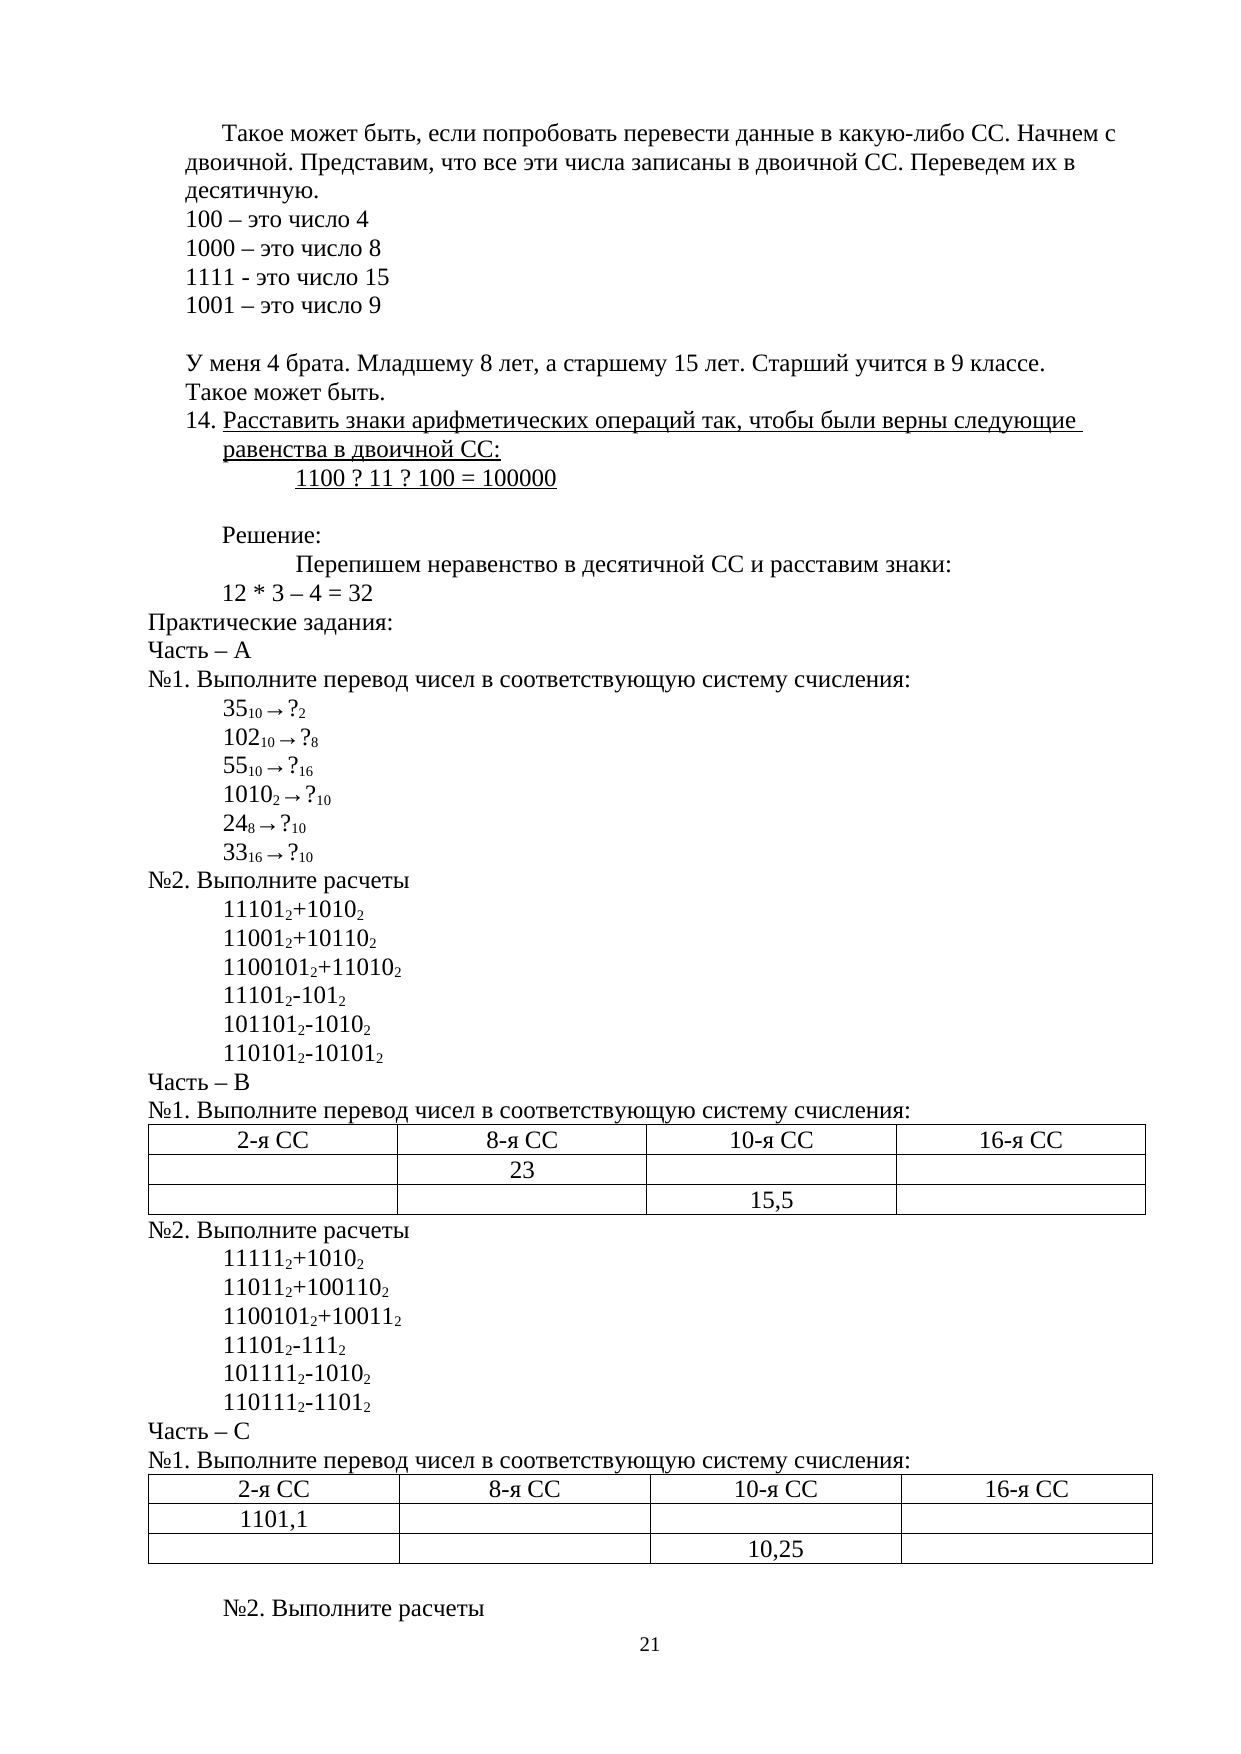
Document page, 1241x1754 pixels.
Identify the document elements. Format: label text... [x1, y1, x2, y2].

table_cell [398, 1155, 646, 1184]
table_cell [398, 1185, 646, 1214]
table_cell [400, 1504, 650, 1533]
text 110012+101102 [223, 923, 1152, 952]
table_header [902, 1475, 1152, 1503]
text 12 * 3 – 4 = 32 [148, 578, 1152, 607]
text №2. Выполните расчеты [223, 1593, 1152, 1621]
text 3316→?10 [223, 837, 1152, 866]
text 1011112-10102 [223, 1358, 1152, 1387]
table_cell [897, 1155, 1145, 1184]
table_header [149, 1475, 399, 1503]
text 10102→?10 [223, 779, 1152, 808]
text №2. Выполните расчеты [148, 1215, 1152, 1243]
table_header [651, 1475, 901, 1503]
text 5510→?16 [223, 751, 1152, 779]
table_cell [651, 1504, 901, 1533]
text 1011012-10102 [223, 1009, 1152, 1038]
text 100 – это число 4 [185, 204, 1152, 233]
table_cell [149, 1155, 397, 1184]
text Часть – А [148, 636, 1152, 664]
text 11001012+100112 [223, 1301, 1152, 1330]
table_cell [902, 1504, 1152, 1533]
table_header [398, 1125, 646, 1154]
text Практические задания: [148, 607, 1152, 636]
text 1000 – это число 8 [185, 233, 1152, 262]
text 111012-1012 [223, 981, 1152, 1009]
text Часть – В [148, 1067, 1152, 1096]
text №1. Выполните перевод чисел в соответствующую систему счисления: [148, 664, 1152, 693]
text 3510→?2 [223, 693, 1152, 722]
text №1. Выполните перевод чисел в соответствующую систему счисления: [148, 1096, 1152, 1124]
text 1101112-11012 [223, 1387, 1152, 1416]
text Такое может быть. [185, 377, 1152, 406]
text 111012-1112 [223, 1330, 1152, 1358]
text Часть – С [148, 1416, 1152, 1445]
text Перепишем неравенство в десятичной СС и расставим знаки: [148, 549, 1152, 578]
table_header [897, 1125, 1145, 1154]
text 11001012+110102 [223, 952, 1152, 981]
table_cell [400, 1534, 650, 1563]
text 10210→?8 [223, 722, 1152, 751]
list Расставить знаки арифметических операций так, чтобы были верны следующие равенства в двоичной СС: [185, 406, 1152, 463]
text У меня 4 брата. Младшему 8 лет, а старшему 15 лет. Старший учится в 9 классе. [185, 348, 1152, 377]
text 1001 – это число 9 [185, 291, 1152, 319]
text 248→?10 [223, 808, 1152, 837]
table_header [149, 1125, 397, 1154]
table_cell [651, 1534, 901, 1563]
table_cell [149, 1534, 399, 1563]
text 1111 - это число 15 [185, 262, 1152, 291]
text №1. Выполните перевод чисел в соответствующую систему счисления: [148, 1445, 1152, 1473]
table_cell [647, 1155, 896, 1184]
text 110112+1001102 [223, 1272, 1152, 1301]
text 111012+10102 [223, 894, 1152, 923]
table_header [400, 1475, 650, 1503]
text 1101012-101012 [223, 1038, 1152, 1067]
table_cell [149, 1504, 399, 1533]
text №2. Выполните расчеты [148, 866, 1152, 894]
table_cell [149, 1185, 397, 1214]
text 111112+10102 [223, 1243, 1152, 1272]
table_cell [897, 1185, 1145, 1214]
text Такое может быть, если попробовать перевести данные в какую-либо СС. Начнем с двоичной. Представим, что все эти числа записаны в двоичной СС. Переведем их в десятичную. [185, 118, 1152, 204]
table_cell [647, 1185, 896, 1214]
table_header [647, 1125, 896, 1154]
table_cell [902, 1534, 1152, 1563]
text Решение: [148, 521, 1152, 549]
text 1100 ? 11 ? 100 = 100000 [295, 463, 1152, 492]
